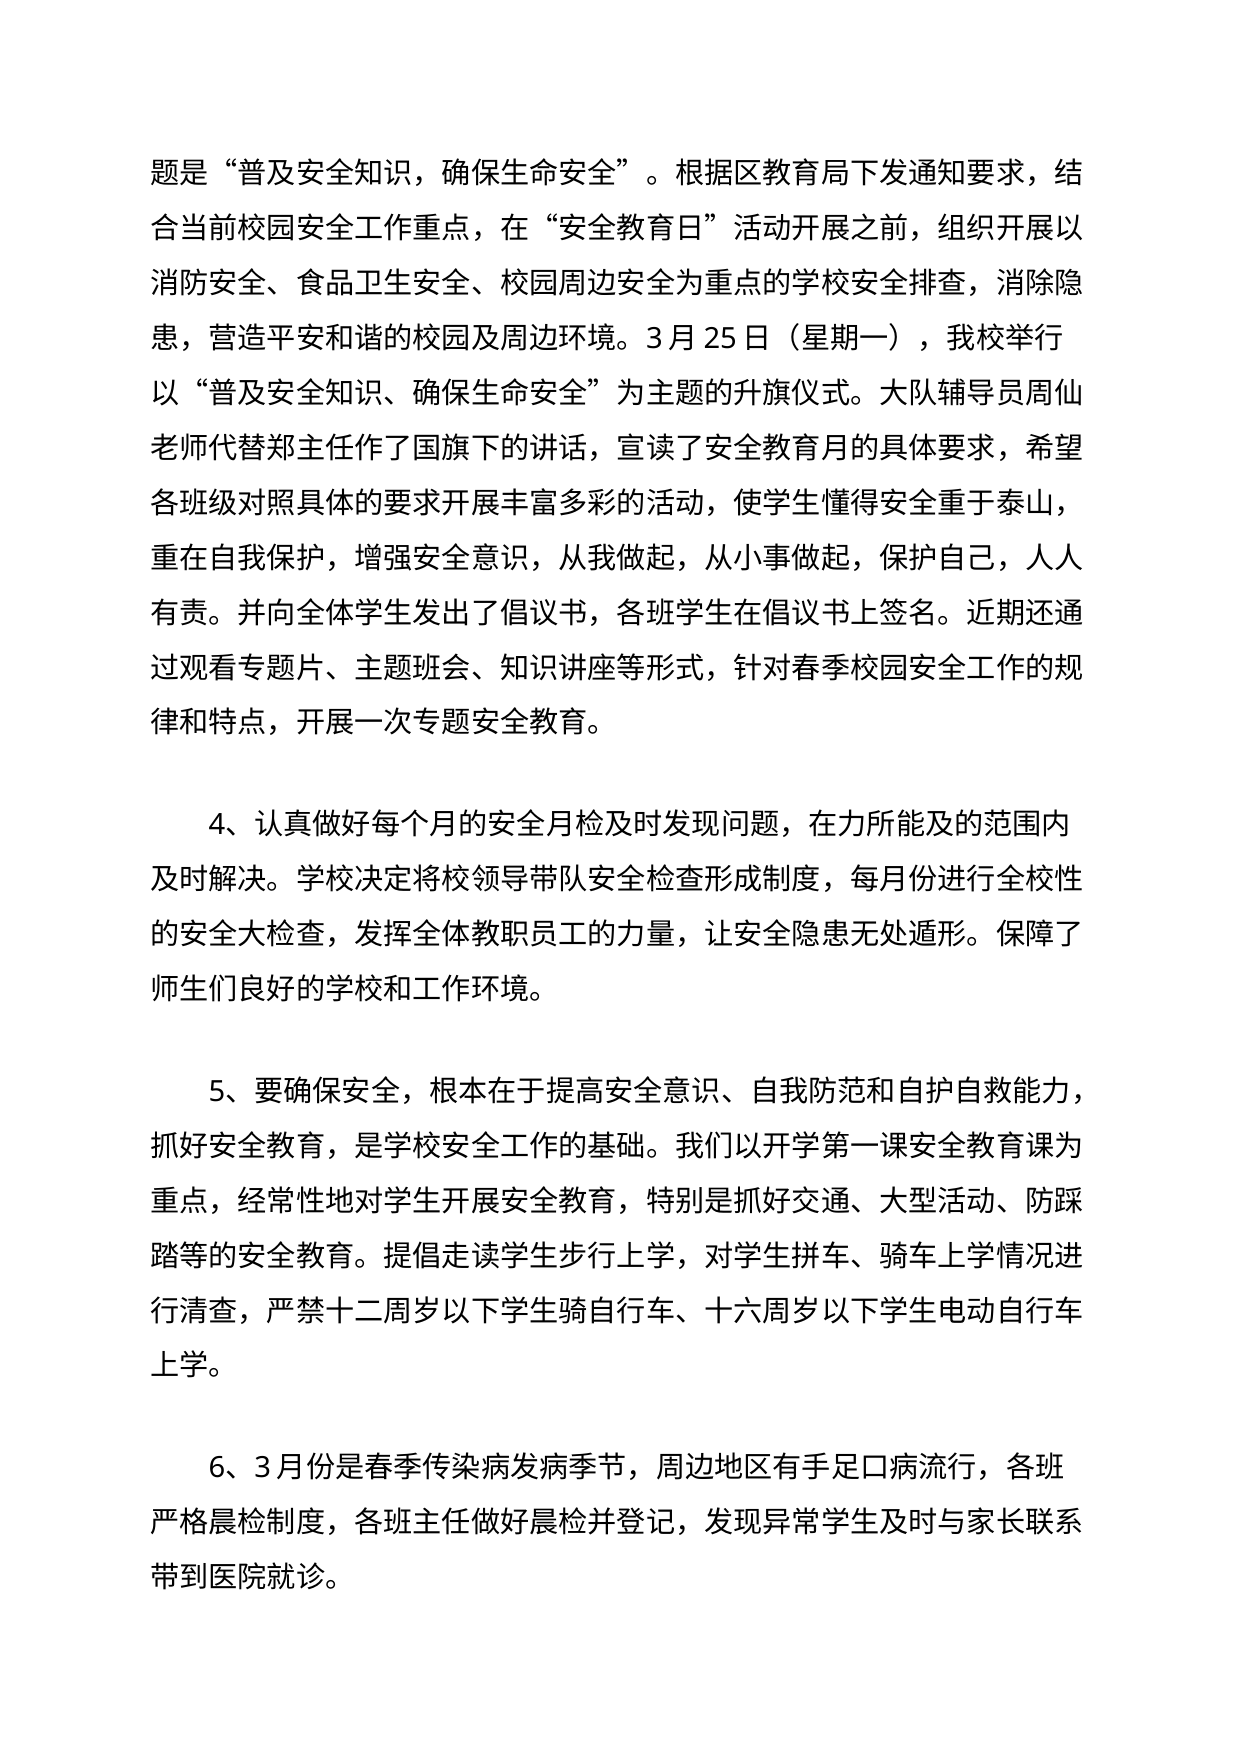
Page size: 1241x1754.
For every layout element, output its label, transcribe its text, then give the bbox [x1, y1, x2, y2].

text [150, 150, 1090, 741]
text 4、认真做好每个月的安全月检及时发现问题，在力所能及的范围内及时解决。学校决定将校领导带队安全检查形成制度，每月份进行全校性的安全大检查，发挥全体教职员工的力量，让安全隐患无处遁形。保障了师生们良好的学校和工作环境。 [150, 801, 1090, 1008]
text 5、要确保安全，根本在于提高安全意识、自我防范和自护自救能力，抓好安全教育，是学校安全工作的基础。我们以开学第一课安全教育课为重点，经常性地对学生开展安全教育，特别是抓好交通、大型活动、防踩踏等的安全教育。提倡走读学生步行上学，对学生拼车、骑车上学情况进行清查，严禁十二周岁以下学生骑自行车、十六周岁以下学生电动自行车上学。 [150, 1067, 1090, 1384]
text 6、3月份是春季传染病发病季节，周边地区有手足口病流行，各班严格晨检制度，各班主任做好晨检并登记，发现异常学生及时与家长联系带到医院就诊。 [150, 1444, 1090, 1596]
